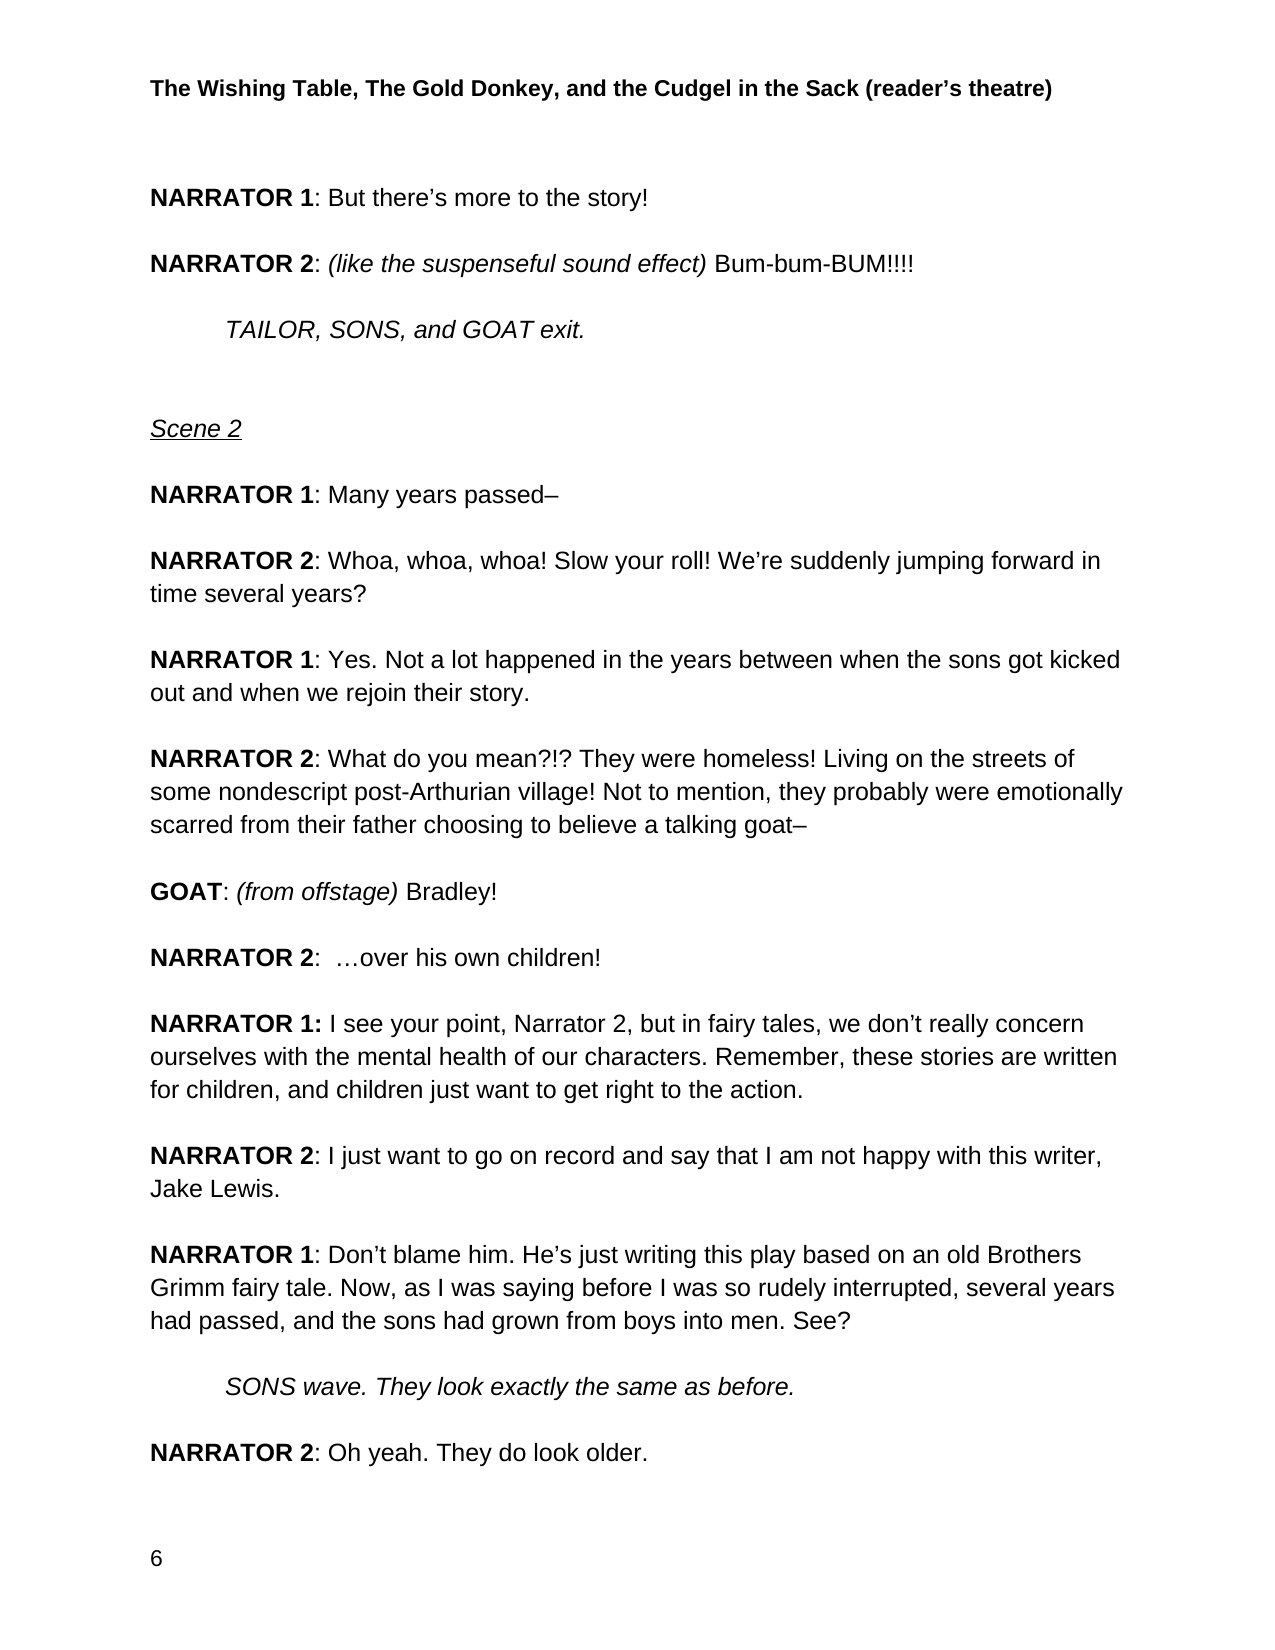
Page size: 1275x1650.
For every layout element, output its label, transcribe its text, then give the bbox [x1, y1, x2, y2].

text NARRATOR 2: Whoa, whoa, whoa! Slow your roll! We’re suddenly jumping forward in time several years? [150, 546, 1125, 608]
text NARRATOR 1: Yes. Not a lot happened in the years between when the sons got kicked out and when we rejoin their story. [150, 645, 1125, 707]
text NARRATOR 2: …over his own children! [150, 942, 1125, 971]
text NARRATOR 1: Many years passed– [150, 480, 1125, 509]
text NARRATOR 2: Oh yeah. They do look older. [150, 1438, 1125, 1467]
text NARRATOR 1: I see your point, Narrator 2, but in fairy tales, we don’t really concern ourselves with the mental health of our characters. Remember, these stories are written for children, and children just want to get right to the action. [150, 1008, 1125, 1103]
text SONS wave. They look exactly the same as before. [150, 1372, 1125, 1401]
text NARRATOR 1: Don’t blame him. He’s just writing this play based on an old Brothers Grimm fairy tale. Now, as I was saying before I was so rudely interrupted, several years had passed, and the sons had grown from boys into men. See? [150, 1240, 1125, 1334]
text NARRATOR 1: But there’s more to the story! [150, 183, 1125, 212]
text Scene 2 [150, 414, 1125, 443]
text NARRATOR 2: What do you mean?!? They were homeless! Living on the streets of some nondescript post-Arthurian village! Not to mention, they probably were emotionally scarred from their father choosing to believe a talking goat– [150, 744, 1125, 839]
text TAILOR, SONS, and GOAT exit. [150, 315, 1125, 344]
text NARRATOR 2: I just want to go on record and say that I am not happy with this writer, Jake Lewis. [150, 1141, 1125, 1202]
text NARRATOR 2: (like the suspenseful sound effect) Bum-bum-BUM!!!! [150, 249, 1125, 278]
text GOAT: (from offstage) Bradley! [150, 876, 1125, 905]
